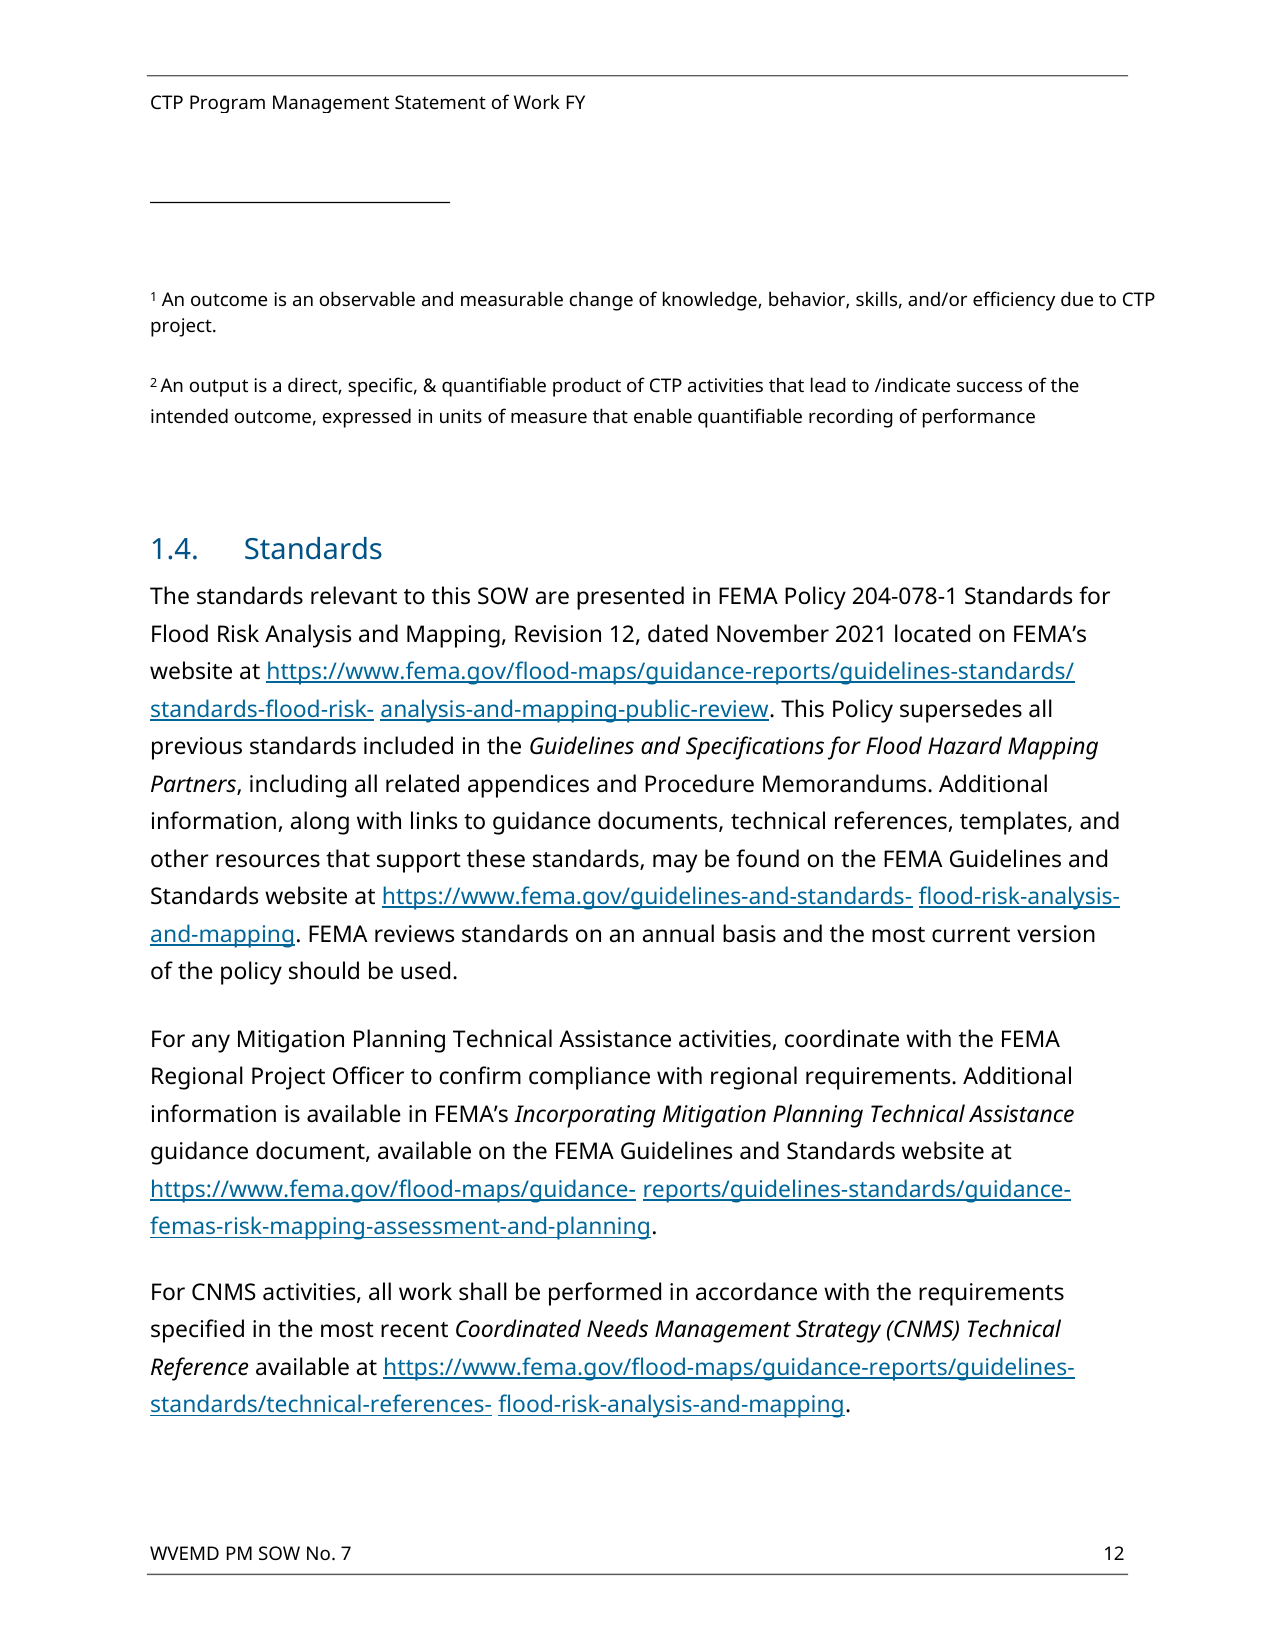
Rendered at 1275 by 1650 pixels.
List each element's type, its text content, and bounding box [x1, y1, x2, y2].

text 1 An outcome is an observable and measurable change of knowledge, behavior, skills, and/or efficiency due to CTP project. [150, 287, 1162, 338]
text For any Mitigation Planning Technical Assistance activities, coordinate with the FEMA Regional Project Officer to confirm compliance with regional requirements. Additional information is available in FEMA’s Incorporating Mitigation Planning Technical Assistance guidance document, available on the FEMA Guidelines and Standards website at https://www.fema.gov/flood-maps/guidance- reports/guidelines-standards/guidance-femas-risk-mapping-assessment-and-planning. [150, 1023, 1111, 1242]
text The standards relevant to this SOW are presented in FEMA Policy 204-078-1 Standards for Flood Risk Analysis and Mapping, Revision 12, dated November 2021 located on FEMA’s website at https://www.fema.gov/flood-maps/guidance-reports/guidelines-standards/standards-flood-risk- analysis-and-mapping-public-review. This Policy supersedes all previous standards included in the Guidelines and Specifications for Flood Hazard Mapping Partners, including all related appendices and Procedure Memorandums. Additional information, along with links to guidance documents, technical references, templates, and other resources that support these standards, may be found on the FEMA Guidelines and Standards website at https://www.fema.gov/guidelines-and-standards- flood-risk-analysis-and-mapping. FEMA reviews standards on an annual basis and the most current version of the policy should be used. [150, 580, 1122, 986]
text For CNMS activities, all work shall be performed in accordance with the requirements specified in the most recent Coordinated Needs Management Strategy (CNMS) Technical Reference available at https://www.fema.gov/flood-maps/guidance-reports/guidelines-standards/technical-references- flood-risk-analysis-and-mapping. [150, 1276, 1117, 1419]
subtitle Standards [150, 528, 1162, 568]
text 2 An output is a direct, specific, & quantifiable product of CTP activities that lead to /indicate success of the intended outcome, expressed in units of measure that enable quantifiable recording of performance [150, 373, 1119, 429]
